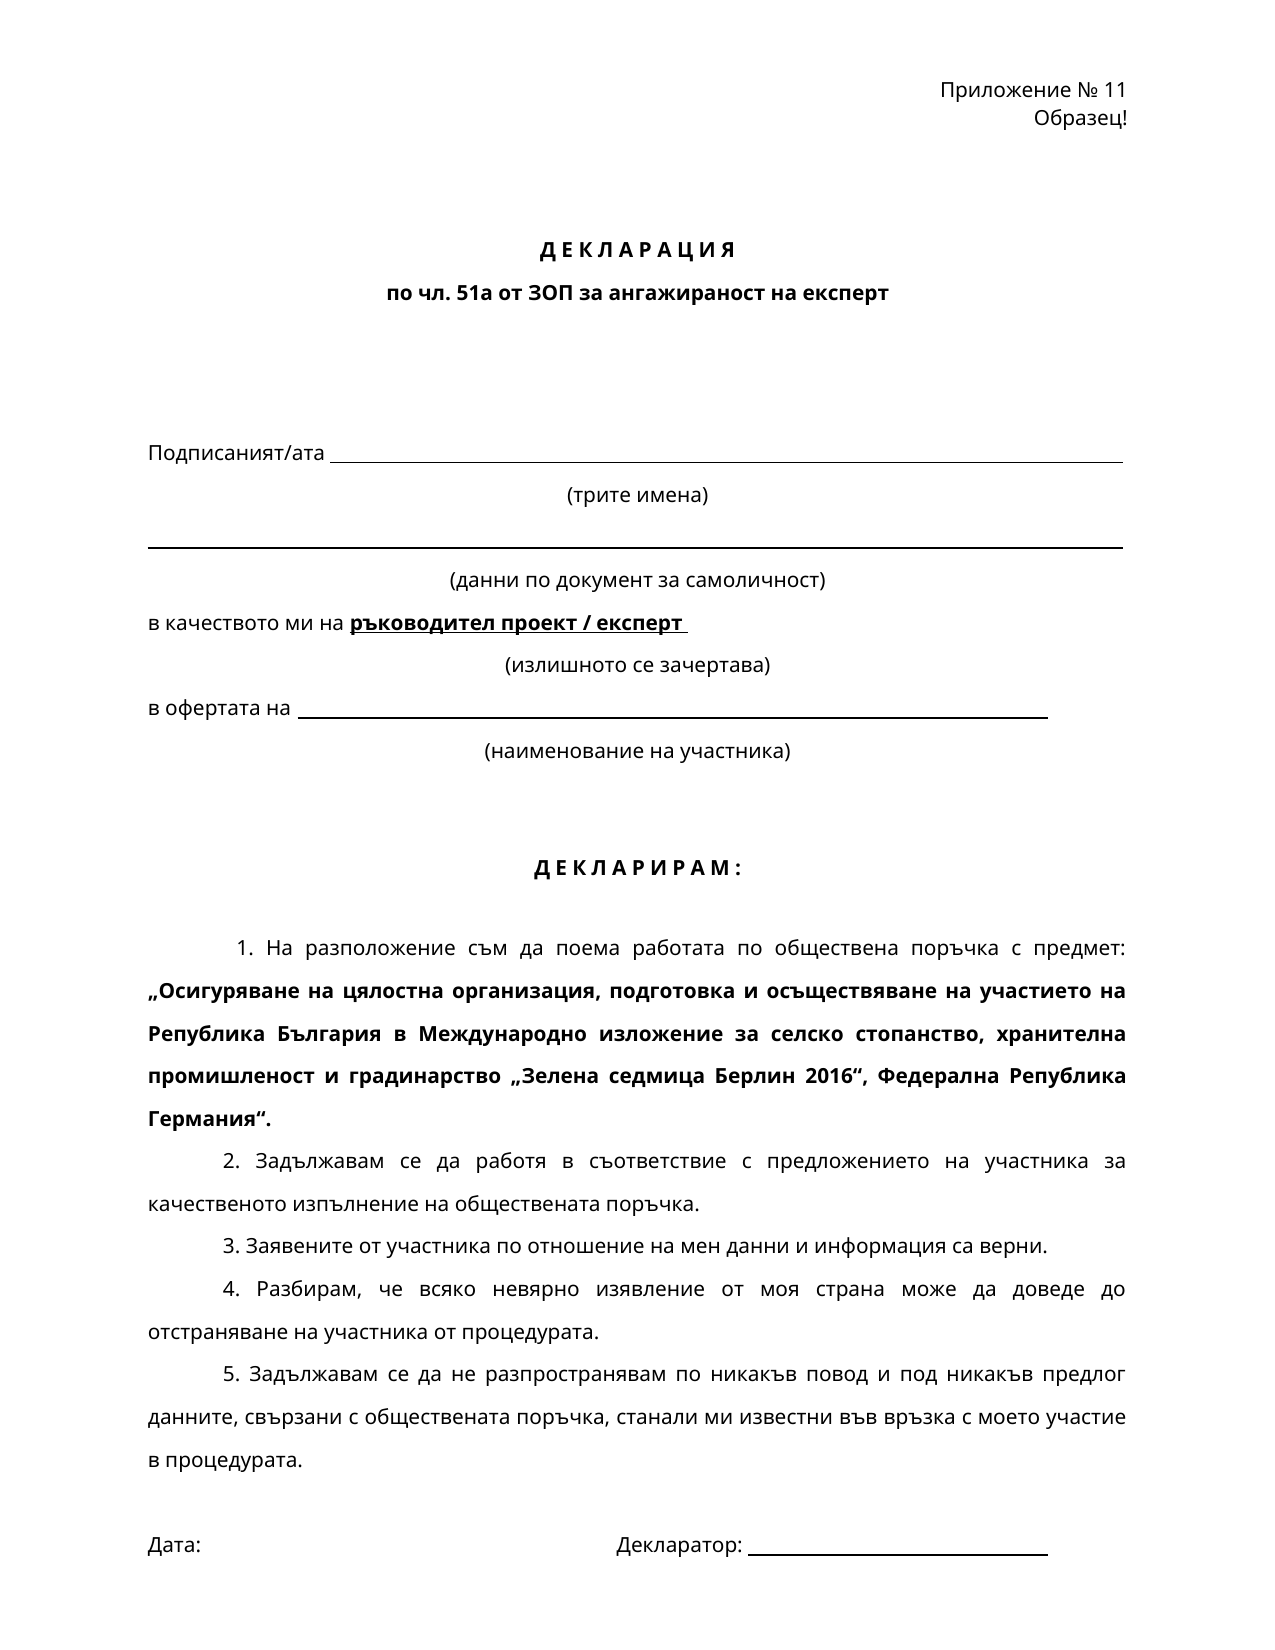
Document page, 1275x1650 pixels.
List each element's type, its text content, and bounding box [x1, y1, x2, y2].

text Дата: Декларатор: [148, 1530, 1127, 1558]
text по чл. 51a от ЗОП за ангажираност на експерт [148, 278, 1127, 306]
text ДЕКЛАРИРАМ: [148, 853, 1127, 882]
text 2. Задължавам се да работя в съответствие с предложението на участника за качественото изпълнение на обществената поръчка. [148, 1146, 1127, 1217]
text 5. Задължавам се да не разпространявам по никакъв повод и под никакъв предлог данните, свързани с обществената поръчка, станали ми известни във връзка с моето участие в процедурата. [148, 1359, 1127, 1473]
text 4. Разбирам, че всяко невярно изявление от моя страна може да доведе до отстраняване на участника от процедурата. [148, 1274, 1127, 1345]
text 1. На разположение съм да поема работата по обществена поръчка с предмет: „Осигуряване на цялостна организация, подготовка и осъществяване на участието на Република България в Международно изложение за селско стопанство, хранителна промишленост и градинарство „Зелена седмица Берлин 2016“, Федерална Република Германия“. [148, 933, 1127, 1132]
text Д Е К Л А Р А Ц И Я [148, 235, 1127, 263]
text (трите имена) [148, 481, 1127, 509]
text (излишното се зачертава) [148, 651, 1127, 679]
text 3. Заявените от участника по отношение на мен данни и информация са верни. [148, 1232, 1127, 1260]
text (данни по документ за самоличност) [148, 565, 1127, 594]
text Подписаният/ата [148, 438, 1127, 466]
text (наименование на участника) [148, 736, 1127, 764]
text в офертата на [148, 693, 1127, 722]
text в качеството ми на ръководител проект / експерт [148, 608, 1127, 636]
